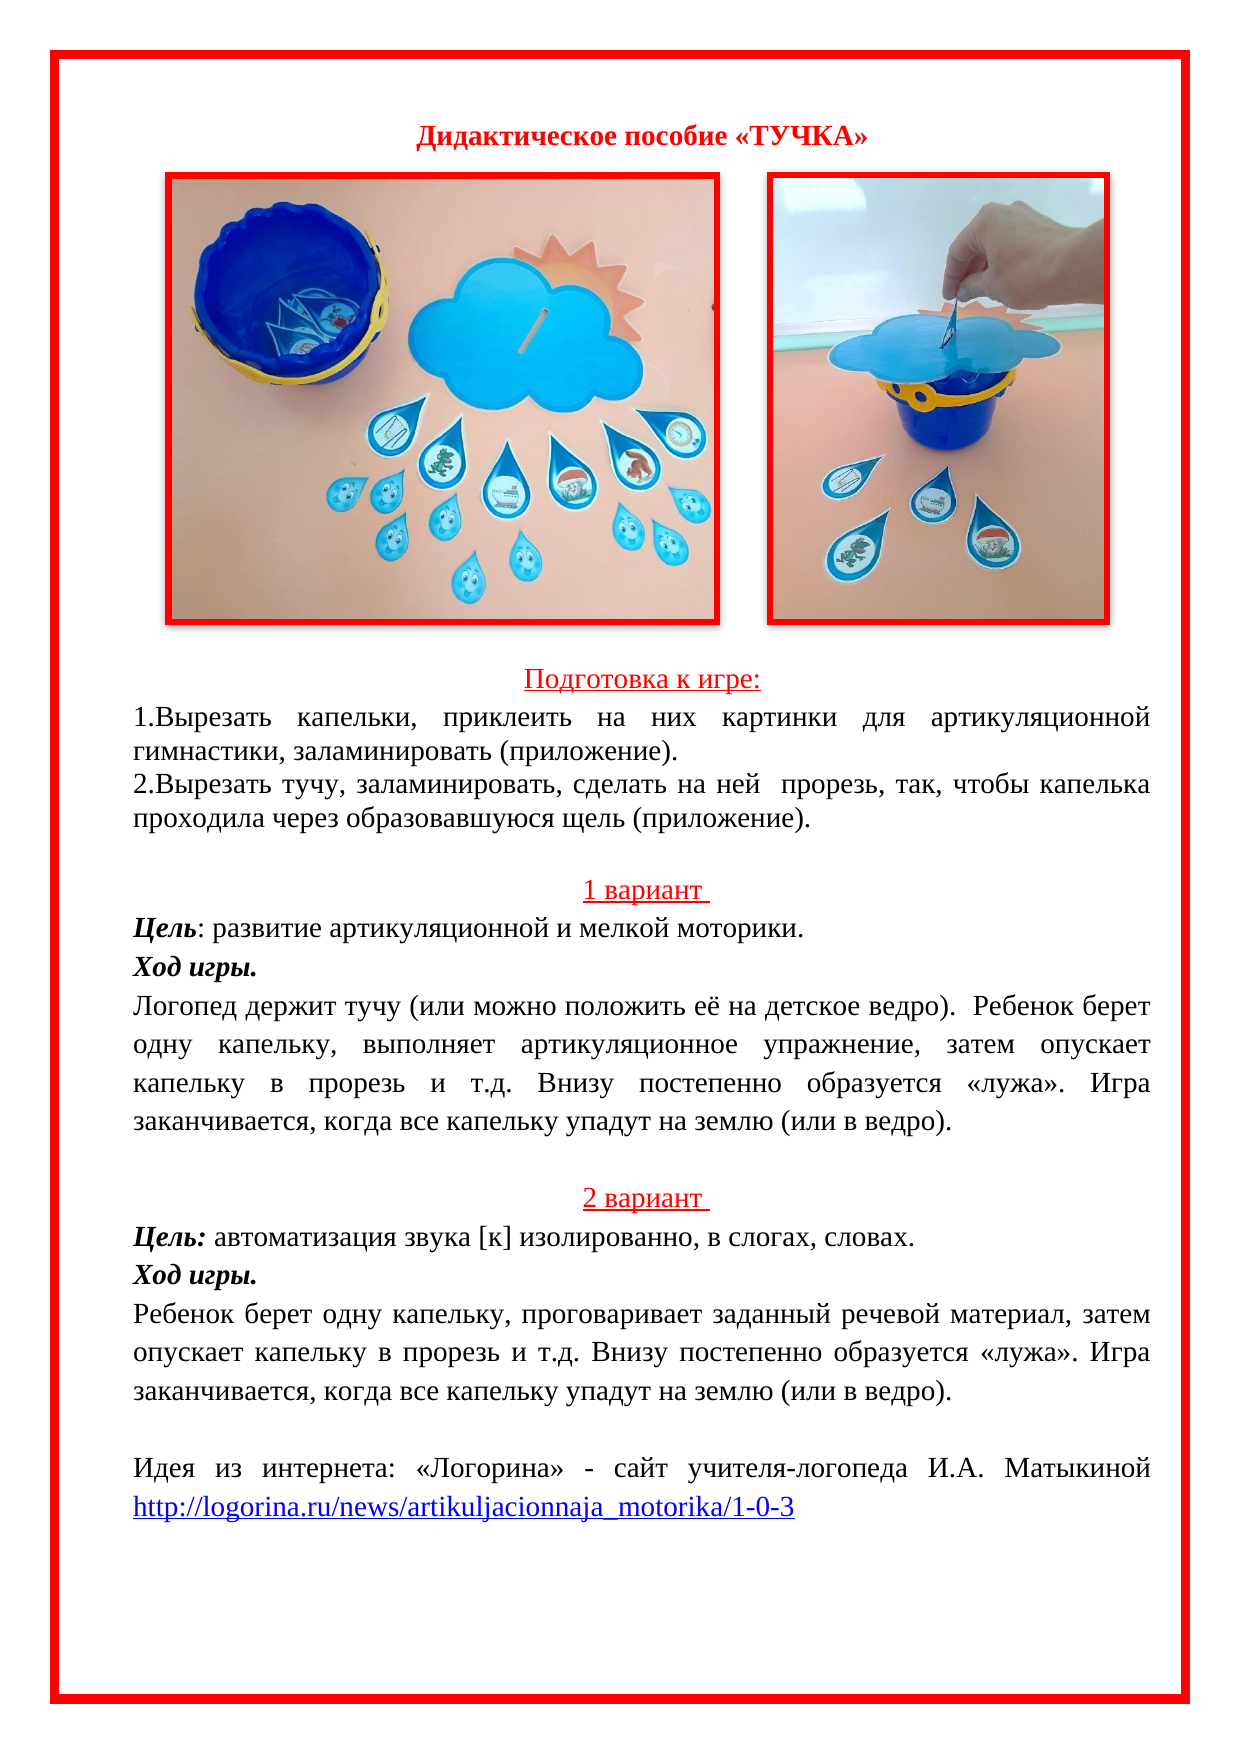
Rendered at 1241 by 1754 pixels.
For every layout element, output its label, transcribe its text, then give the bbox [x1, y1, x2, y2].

text 2.Вырезать тучу, заламинировать, сделать на ней прорезь, так, чтобы капелька проходила через образовавшуюся щель (приложение). [133, 766, 1152, 833]
text Логопед держит тучу (или можно положить её на детское ведро). Ребенок берет одну капельку, выполняет артикуляционное упражнение, затем опускает капельку в прорезь и т.д. Внизу постепенно образуется «лужа». Игра заканчивается, когда все капельку упадут на землю (или в ведро). [133, 988, 1152, 1137]
text 2 вариант [133, 1180, 1152, 1214]
picture [773, 178, 1104, 619]
picture [172, 179, 714, 619]
text Ход игры. [133, 949, 1152, 983]
text 1 вариант [133, 872, 1152, 906]
text Цель: автоматизация звука [к] изолированно, в слогах, словах. [133, 1219, 1152, 1252]
text 1.Вырезать капельки, приклеить на них картинки для артикуляционной гимнастики, заламинировать (приложение). [133, 699, 1152, 766]
text Цель: развитие артикуляционной и мелкой моторики. [133, 911, 1152, 944]
text Идея из интернета: «Логорина» - сайт учителя-логопеда И.А. Матыкиной http://logorina.ru/news/artikuljacionnaja_motorika/1-0-3 [133, 1450, 1152, 1522]
text Ход игры. [133, 1257, 1152, 1291]
text Дидактическое пособие «ТУЧКА» [133, 118, 1152, 152]
text Ребенок берет одну капельку, проговаривает заданный речевой материал, затем опускает капельку в прорезь и т.д. Внизу постепенно образуется «лужа». Игра заканчивается, когда все капельку упадут на землю (или в ведро). [133, 1296, 1152, 1407]
text Подготовка к игре: [133, 661, 1152, 694]
